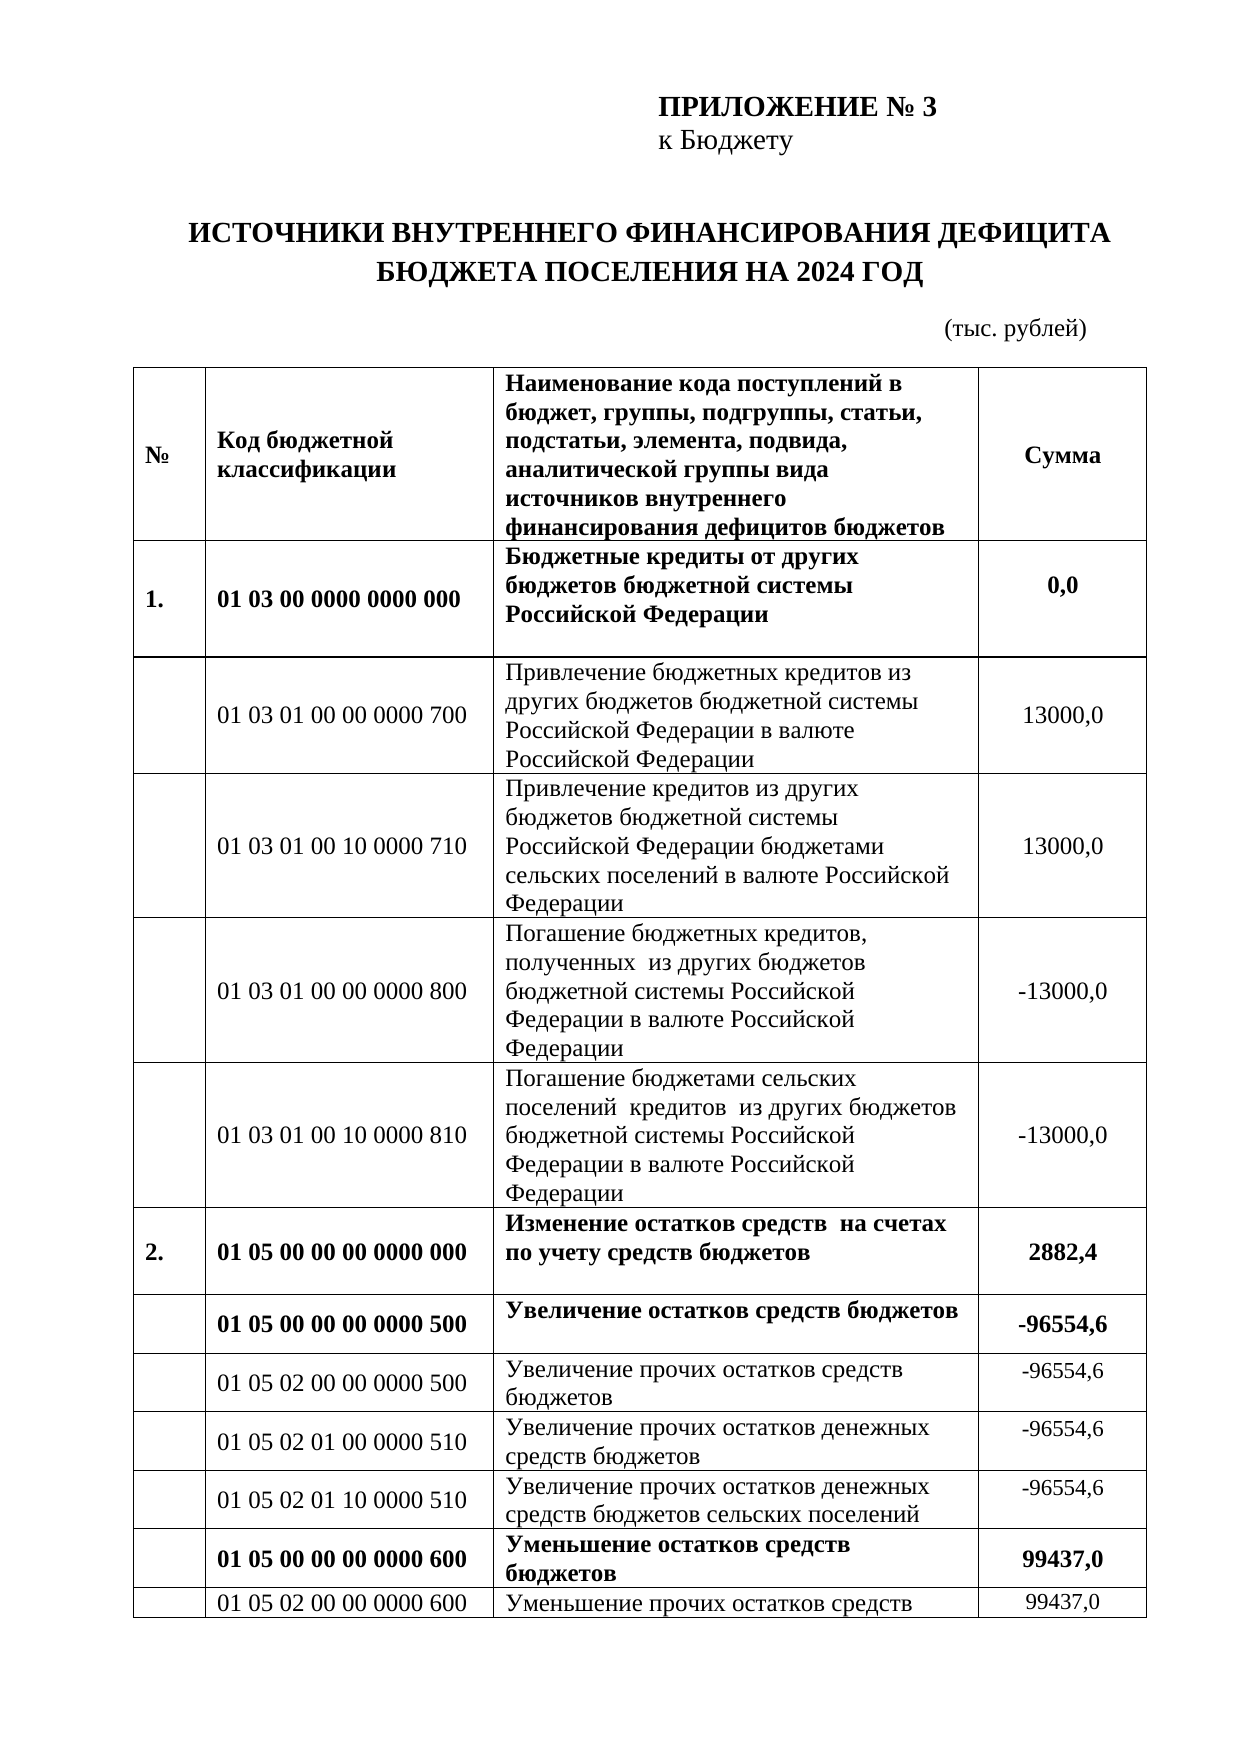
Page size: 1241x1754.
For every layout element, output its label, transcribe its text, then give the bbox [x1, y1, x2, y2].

table_cell Бюджетные кредиты от других бюджетов бюджетной системы Российской Федерации [494, 541, 978, 656]
table_cell 01 03 01 00 10 0000 810 [206, 1063, 493, 1207]
text к Бюджету [658, 122, 1186, 156]
table_cell Увеличение прочих остатков денежных средств бюджетов сельских поселений [494, 1471, 978, 1528]
table_header Наименование кода поступлений в бюджет, группы, подгруппы, статьи, подстатьи, элемента, подвида, аналитической группы вида источников внутреннего финансирования дефицитов бюджетов [494, 368, 978, 540]
table_cell -13000,0 [979, 1063, 1146, 1207]
table_cell Уменьшение остатков средств бюджетов [494, 1529, 978, 1587]
table_cell [134, 918, 205, 1062]
table_cell 01 05 02 00 00 0000 500 [206, 1354, 493, 1411]
table_cell 01 05 02 01 10 0000 510 [206, 1471, 493, 1528]
table_cell 01 03 00 0000 0000 000 [206, 541, 493, 656]
table_cell Привлечение кредитов из других бюджетов бюджетной системы Российской Федерации бюджетами сельских поселений в валюте Российской Федерации [494, 774, 978, 917]
text ИСТОЧНИКИ ВНУТРЕННЕГО ФИНАНСИРОВАНИЯ ДЕФИЦИТА БЮДЖЕТА ПОСЕЛЕНИЯ НА 2024 ГОД [133, 215, 1167, 287]
table_cell -96554,6 [979, 1354, 1146, 1411]
table_cell 01 05 02 01 00 0000 510 [206, 1412, 493, 1470]
text ПРИЛОЖЕНИЕ № 3 [658, 89, 1186, 122]
table_header № [134, 368, 205, 540]
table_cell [206, 1588, 493, 1617]
table_cell -96554,6 [979, 1471, 1146, 1528]
table_cell 1. [134, 541, 205, 656]
table_cell 2. [134, 1208, 205, 1294]
table_cell 01 03 01 00 00 0000 800 [206, 918, 493, 1062]
table_cell -96554,6 [979, 1295, 1146, 1353]
table_cell 13000,0 [979, 774, 1146, 917]
table_cell [134, 1354, 205, 1411]
table_cell 01 05 00 00 00 0000 500 [206, 1295, 493, 1353]
table_cell [134, 1063, 205, 1207]
table_header Сумма [979, 368, 1146, 540]
table_cell 99437,0 [979, 1588, 1146, 1617]
table_cell [134, 1588, 205, 1617]
text (тыс. рублей) [133, 313, 1167, 342]
table_cell Изменение остатков средств на счетах по учету средств бюджетов [494, 1208, 978, 1294]
table_cell Увеличение прочих остатков средств бюджетов [494, 1354, 978, 1411]
table_cell -96554,6 [979, 1412, 1146, 1470]
table_cell 01 03 01 00 10 0000 710 [206, 774, 493, 917]
table_cell [134, 1471, 205, 1528]
table_cell 13000,0 [979, 658, 1146, 772]
table_cell 01 03 01 00 00 0000 700 [206, 658, 493, 772]
table_cell 2882,4 [979, 1208, 1146, 1294]
table_cell Погашение бюджетных кредитов, полученных из других бюджетов бюджетной системы Российской Федерации в валюте Российской Федерации [494, 918, 978, 1062]
table_cell Привлечение бюджетных кредитов из других бюджетов бюджетной системы Российской Федерации в валюте Российской Федерации [494, 658, 978, 772]
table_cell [494, 1588, 978, 1617]
table_cell [134, 1529, 205, 1587]
table_cell [134, 658, 205, 772]
table_cell Увеличение прочих остатков денежных средств бюджетов [494, 1412, 978, 1470]
table_cell -13000,0 [979, 918, 1146, 1062]
table_header Код бюджетной классификации [206, 368, 493, 540]
table_cell Погашение бюджетами сельских поселений кредитов из других бюджетов бюджетной системы Российской Федерации в валюте Российской Федерации [494, 1063, 978, 1207]
table_cell [134, 1412, 205, 1470]
table_cell 0,0 [979, 541, 1146, 656]
table_cell 99437,0 [979, 1529, 1146, 1587]
table_cell 01 05 00 00 00 0000 000 [206, 1208, 493, 1294]
table_cell [134, 1295, 205, 1353]
table_cell Увеличение остатков средств бюджетов [494, 1295, 978, 1353]
table_cell [134, 774, 205, 917]
table_cell 01 05 00 00 00 0000 600 [206, 1529, 493, 1587]
